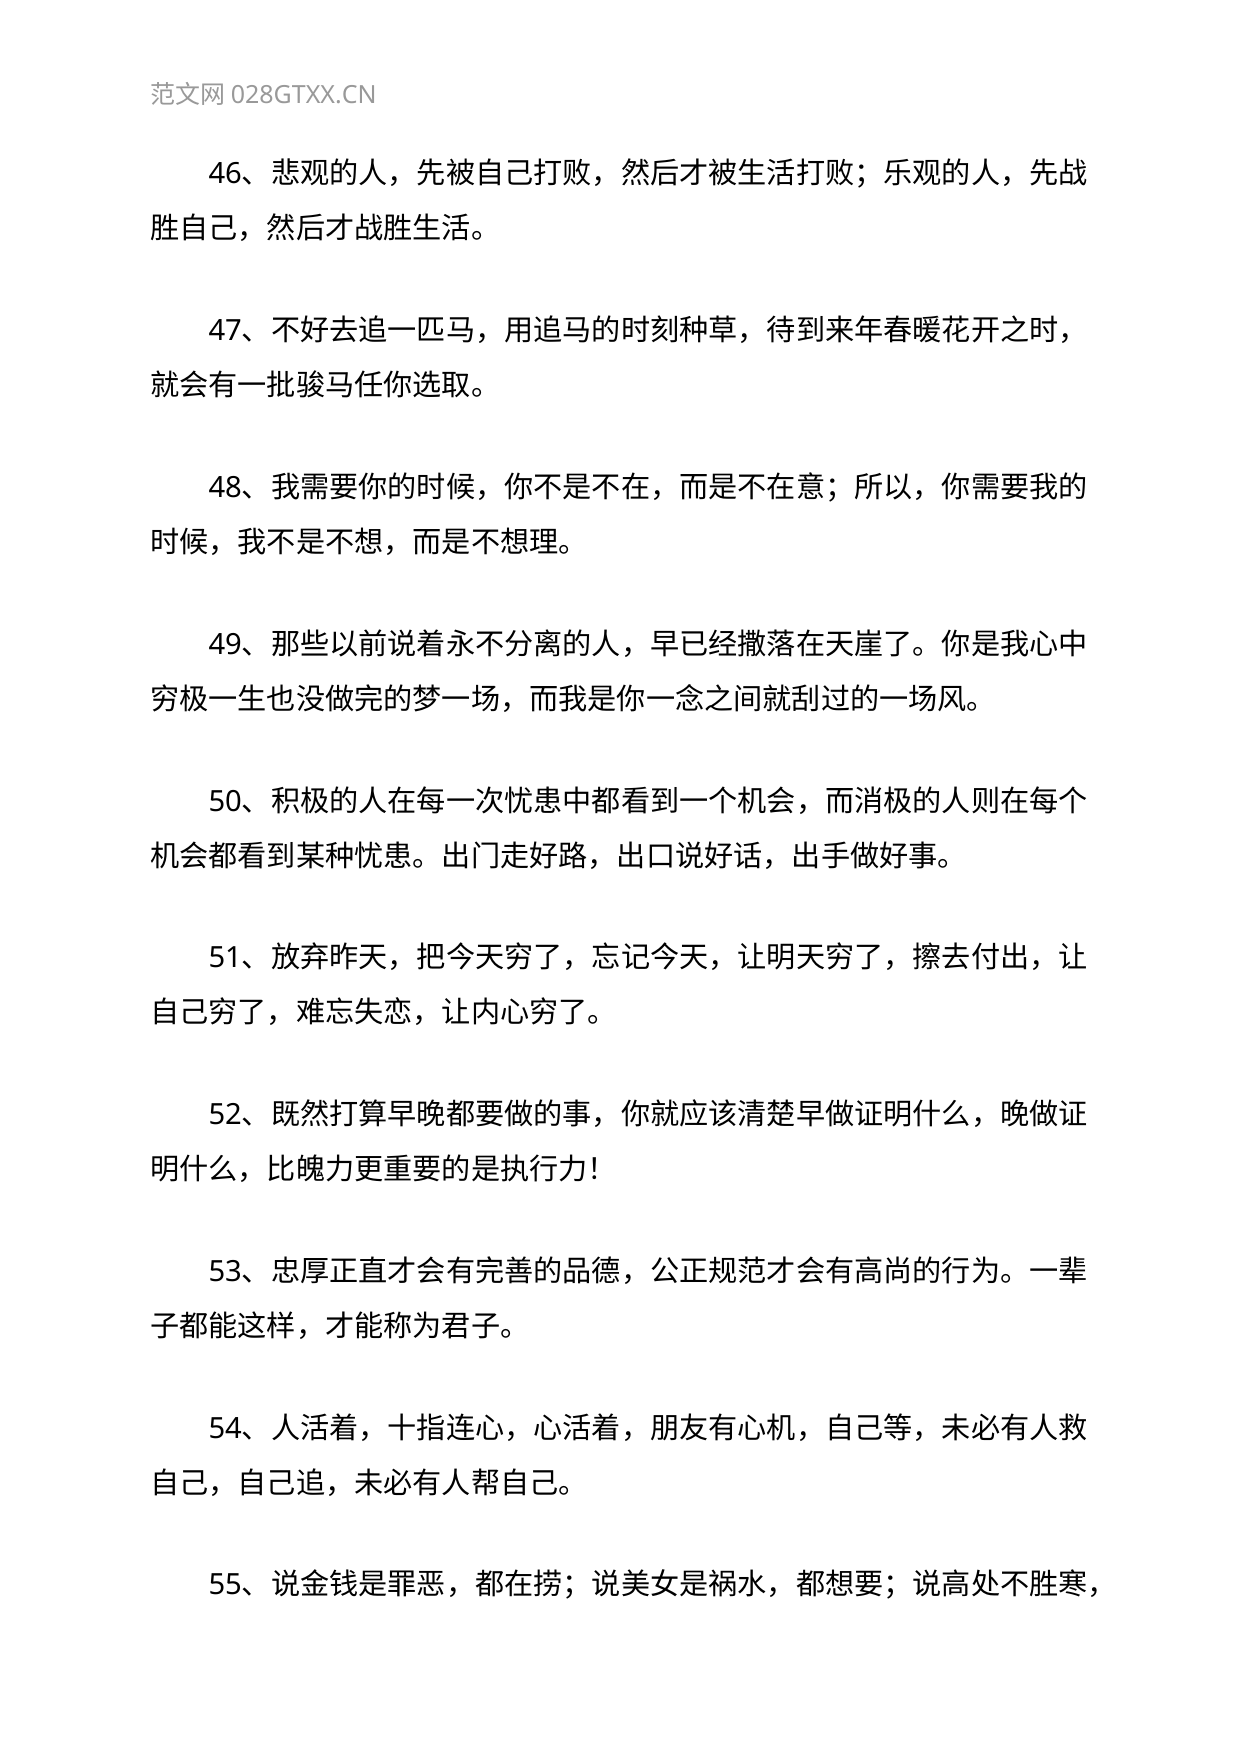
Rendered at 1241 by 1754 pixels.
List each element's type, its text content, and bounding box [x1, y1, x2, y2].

text 50、积极的人在每一次忧患中都看到一个机会，而消极的人则在每个机会都看到某种忧患。出门走好路，出口说好话，出手做好事。 [150, 777, 1090, 874]
text 46、悲观的人，先被自己打败，然后才被生活打败；乐观的人，先战胜自己，然后才战胜生活。 [150, 150, 1090, 247]
text 54、人活着，十指连心，心活着，朋友有心机，自己等，未必有人救自己，自己追，未必有人帮自己。 [150, 1404, 1090, 1501]
text 49、那些以前说着永不分离的人，早已经撒落在天崖了。你是我心中穷极一生也没做完的梦一场，而我是你一念之间就刮过的一场风。 [150, 620, 1090, 718]
text 51、放弃昨天，把今天穷了，忘记今天，让明天穷了，擦去付出，让自己穷了，难忘失恋，让内心穷了。 [150, 934, 1090, 1031]
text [150, 1561, 1090, 1603]
text 53、忠厚正直才会有完善的品德，公正规范才会有高尚的行为。一辈子都能这样，才能称为君子。 [150, 1247, 1090, 1345]
text 52、既然打算早晚都要做的事，你就应该清楚早做证明什么，晚做证明什么，比魄力更重要的是执行力！ [150, 1091, 1090, 1188]
text 48、我需要你的时候，你不是不在，而是不在意；所以，你需要我的时候，我不是不想，而是不想理。 [150, 463, 1090, 561]
text 47、不好去追一匹马，用追马的时刻种草，待到来年春暖花开之时，就会有一批骏马任你选取。 [150, 307, 1090, 404]
